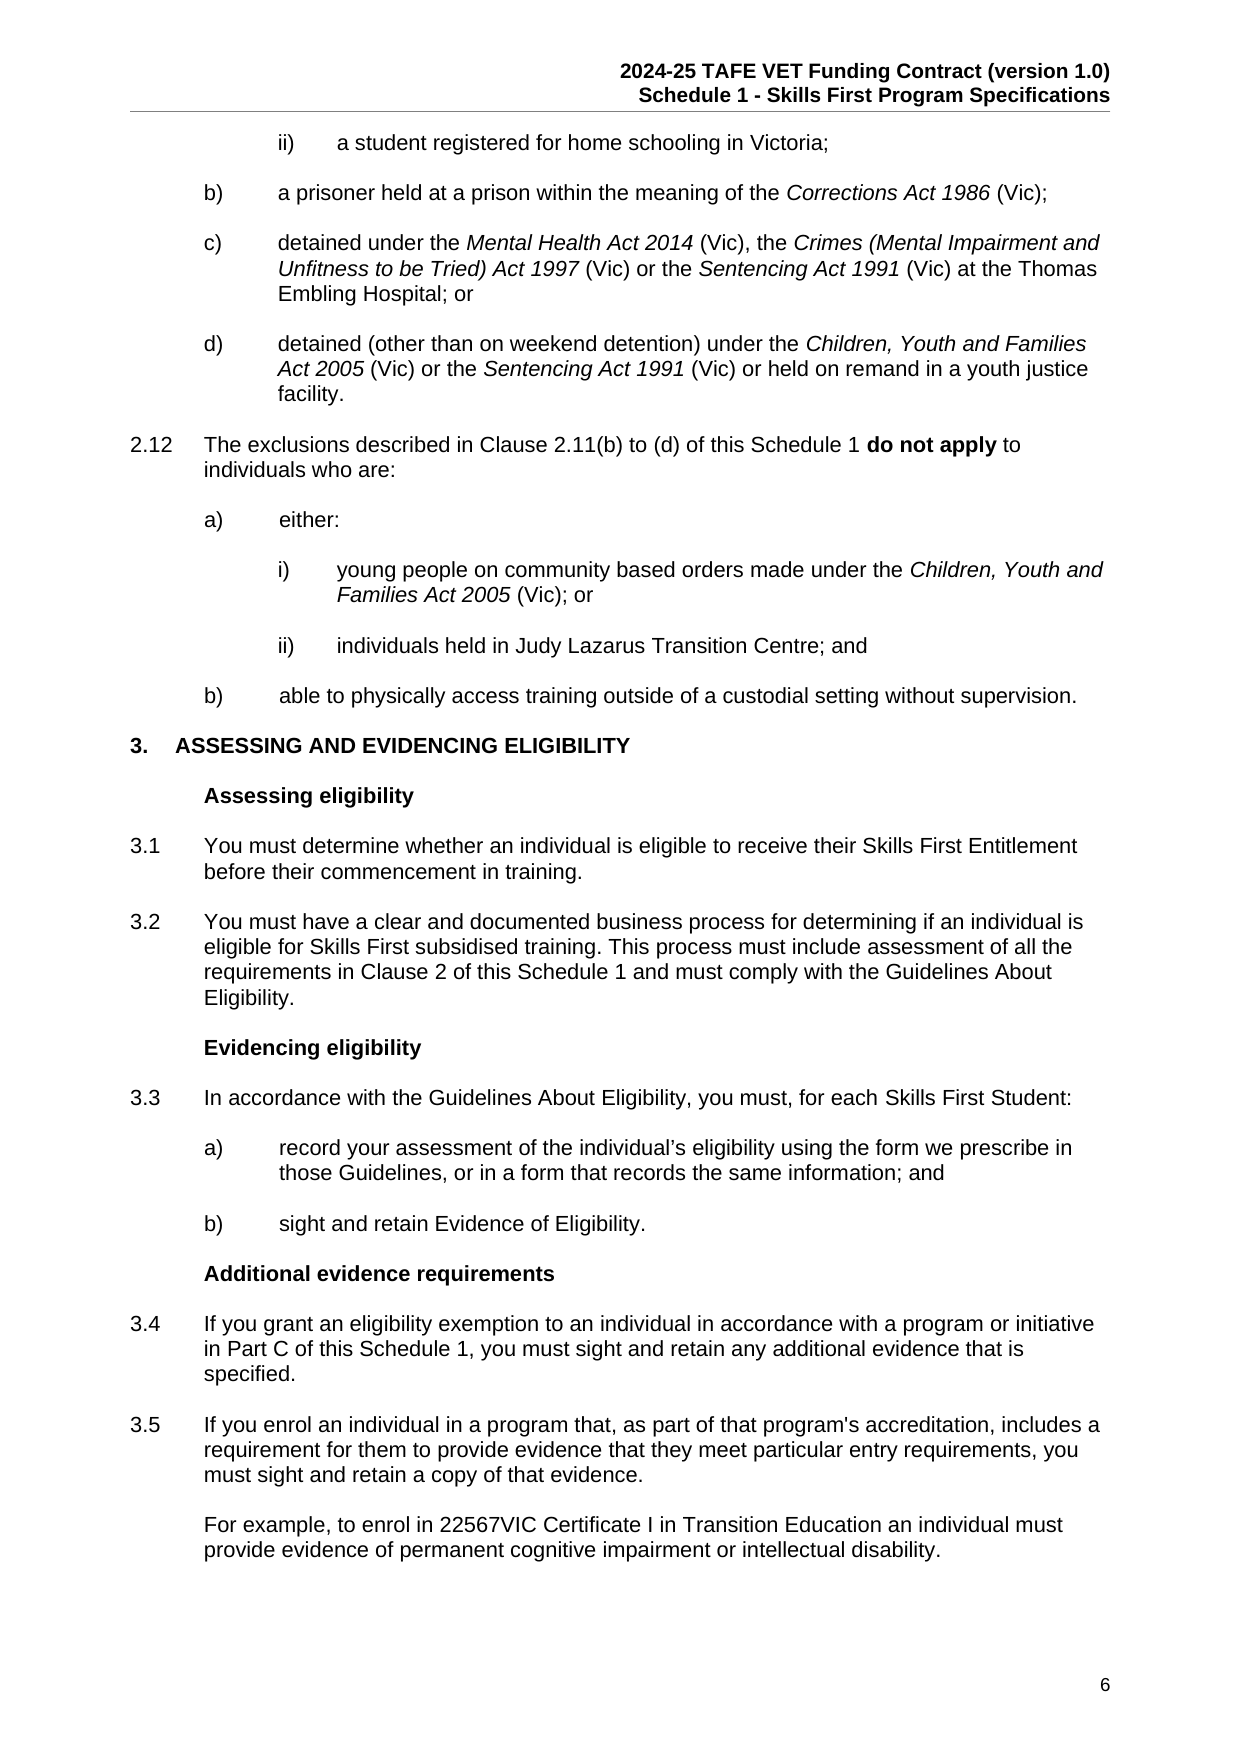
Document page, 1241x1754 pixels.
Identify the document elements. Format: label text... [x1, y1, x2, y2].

list If you grant an eligibility exemption to an individual in accordance with a program or initiative in Part C of this Schedule 1, you must sight and retain any additional evidence that is specified. [130, 1311, 1110, 1387]
list If you enrol an individual in a program that, as part of that program's accreditation, includes a requirement for them to provide evidence that they meet particular entry requirements, you must sight and retain a copy of that evidence. [130, 1412, 1110, 1487]
list The exclusions described in Clause 2.11(b) to (d) of this Schedule 1 do not apply to individuals who are: [130, 432, 1110, 482]
list either: [204, 507, 1110, 532]
list a student registered for home schooling in Victoria; [278, 130, 1110, 155]
list detained (other than on weekend detention) under the Children, Youth and Families Act 2005 (Vic) or the Sentencing Act 1991 (Vic) or held on remand in a youth justice facility. [204, 331, 1110, 407]
list young people on community based orders made under the Children, Youth and Families Act 2005 (Vic); or [278, 557, 1110, 608]
list detained under the Mental Health Act 2014 (Vic), the Crimes (Mental Impairment and Unfitness to be Tried) Act 1997 (Vic) or the Sentencing Act 1991 (Vic) at the Thomas Embling Hospital; or [204, 230, 1110, 306]
list individuals held in Judy Lazarus Transition Centre; and [278, 633, 1110, 658]
list In accordance with the Guidelines About Eligibility, you must, for each Skills First Student: [130, 1085, 1110, 1110]
list You must determine whether an individual is eligible to receive their Skills First Entitlement before their commencement in training. [130, 833, 1110, 884]
text For example, to enrol in 22567VIC Certificate I in Transition Education an individual must provide evidence of permanent cognitive impairment or intellectual disability. [204, 1512, 1110, 1563]
text Additional evidence requirements [204, 1261, 1110, 1286]
list able to physically access training outside of a custodial setting without supervision. [204, 683, 1110, 708]
list You must have a clear and documented business process for determining if an individual is eligible for Skills First subsidised training. This process must include assessment of all the requirements in Clause 2 of this Schedule 1 and must comply with the Guidelines About Eligibility. [130, 909, 1110, 1010]
list sight and retain Evidence of Eligibility. [204, 1211, 1110, 1236]
text Evidencing eligibility [204, 1035, 1110, 1060]
list record your assessment of the individual’s eligibility using the form we prescribe in those Guidelines, or in a form that records the same information; and [204, 1135, 1110, 1186]
list Assessing and Evidencing Eligibility [130, 733, 1110, 758]
list a prisoner held at a prison within the meaning of the Corrections Act 1986 (Vic); [204, 180, 1110, 205]
text Assessing eligibility [204, 783, 1110, 808]
